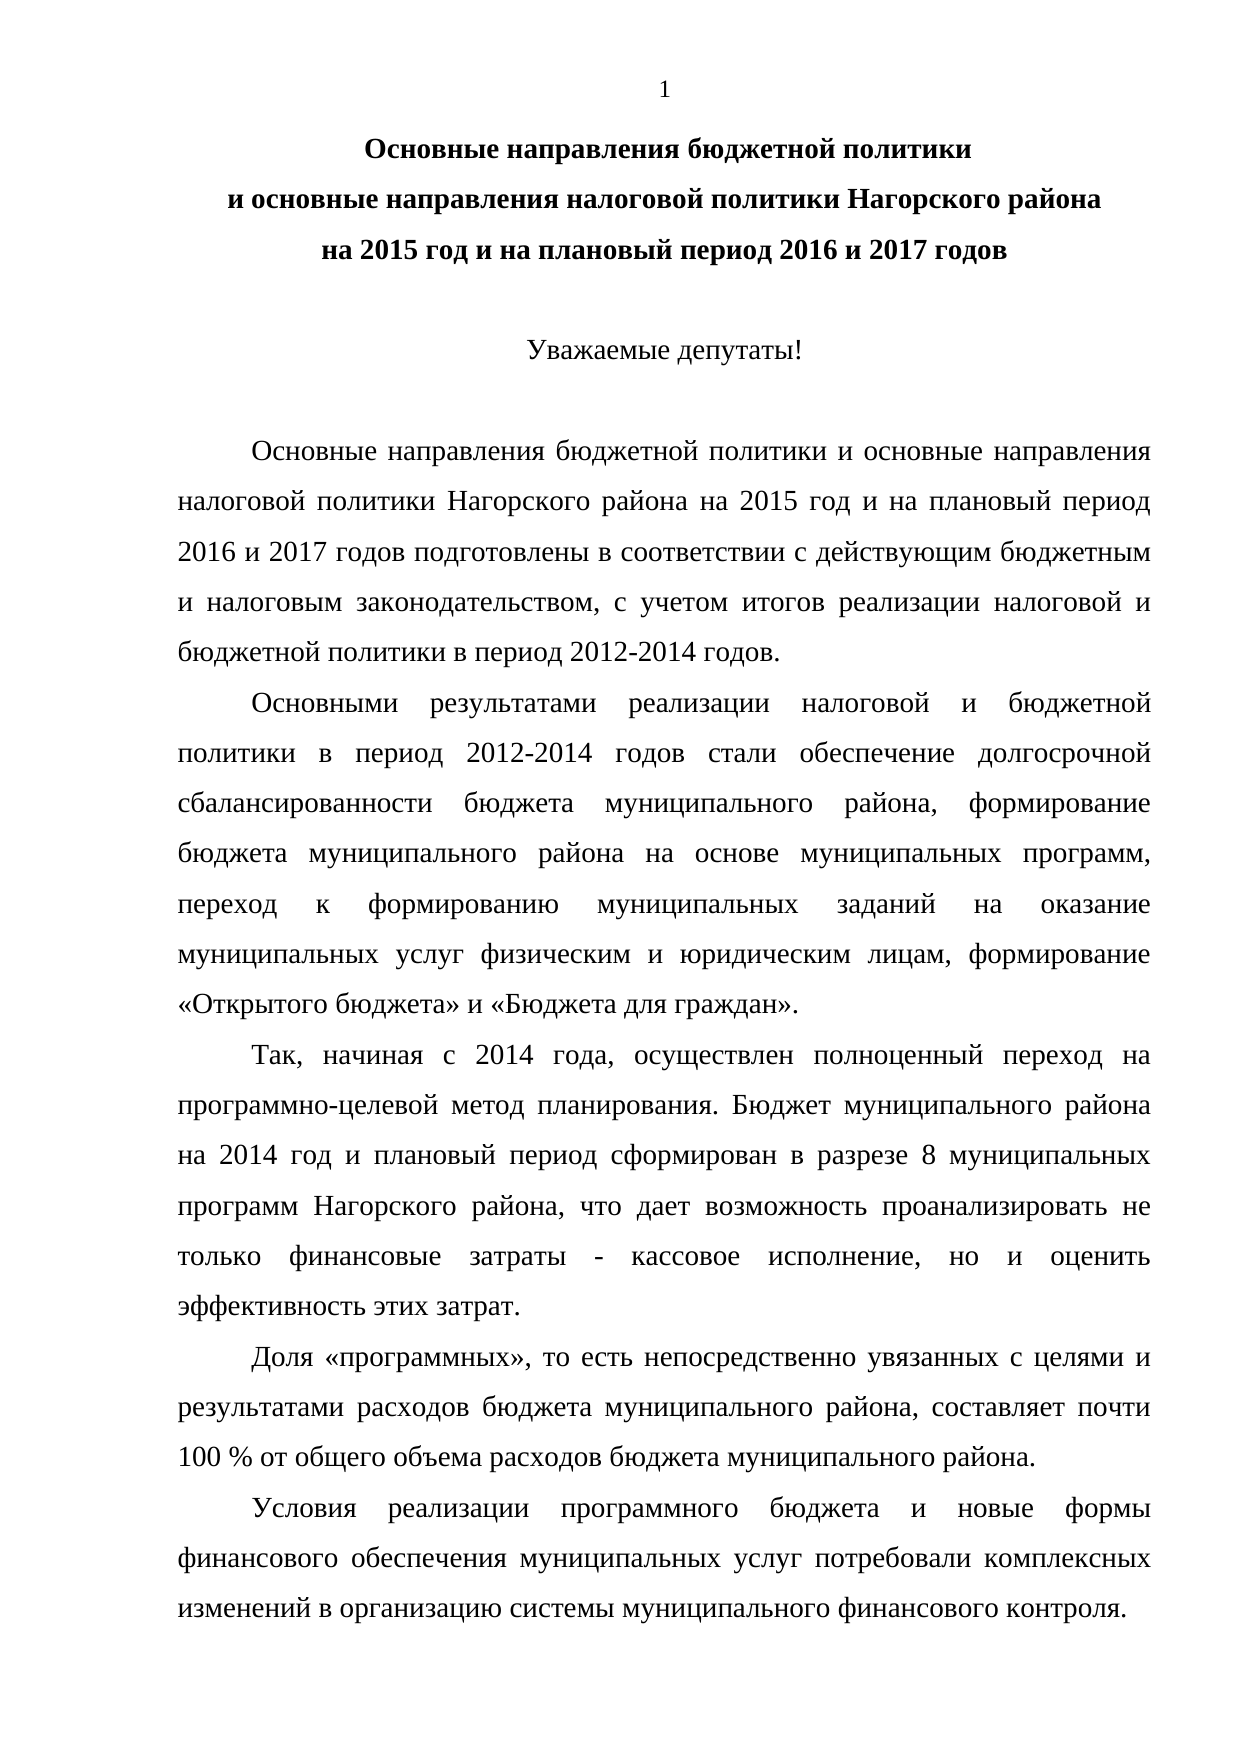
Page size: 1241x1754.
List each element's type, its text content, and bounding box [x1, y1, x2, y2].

text Условия реализации программного бюджета и новые формы финансового обеспечения муниципальных услуг потребовали комплексных изменений в организацию системы муниципального финансового контроля. [177, 1490, 1152, 1624]
text Основные направления бюджетной политики [177, 131, 1152, 165]
text Уважаемые депутаты! [177, 332, 1152, 366]
text Основными результатами реализации налоговой и бюджетной политики в период 2012-2014 годов стали обеспечение долгосрочной сбалансированности бюджета муниципального района, формирование бюджета муниципального района на основе муниципальных программ, переход к формированию муниципальных заданий на оказание муниципальных услуг физическим и юридическим лицам, формирование «Открытого бюджета» и «Бюджета для граждан». [177, 685, 1152, 1020]
text Основные направления бюджетной политики и основные направления налоговой политики Нагорского района на 2015 год и на плановый период 2016 и 2017 годов подготовлены в соответствии с действующим бюджетным и налоговым законодательством, с учетом итогов реализации налоговой и бюджетной политики в период 2012-2014 годов. [177, 433, 1152, 668]
text Доля «программных», то есть непосредственно увязанных с целями и результатами расходов бюджета муниципального района, составляет почти 100 % от общего объема расходов бюджета муниципального района. [177, 1339, 1152, 1473]
text Так, начиная с 2014 года, осуществлен полноценный переход на программно-целевой метод планирования. Бюджет муниципального района на 2014 год и плановый период сформирован в разрезе 8 муниципальных программ Нагорского района, что дает возможность проанализировать не только финансовые затраты - кассовое исполнение, но и оценить эффективность этих затрат. [177, 1037, 1152, 1322]
text и основные направления налоговой политики Нагорского района [177, 182, 1152, 215]
text на 2015 год и на плановый период 2016 и 2017 годов [177, 232, 1152, 265]
